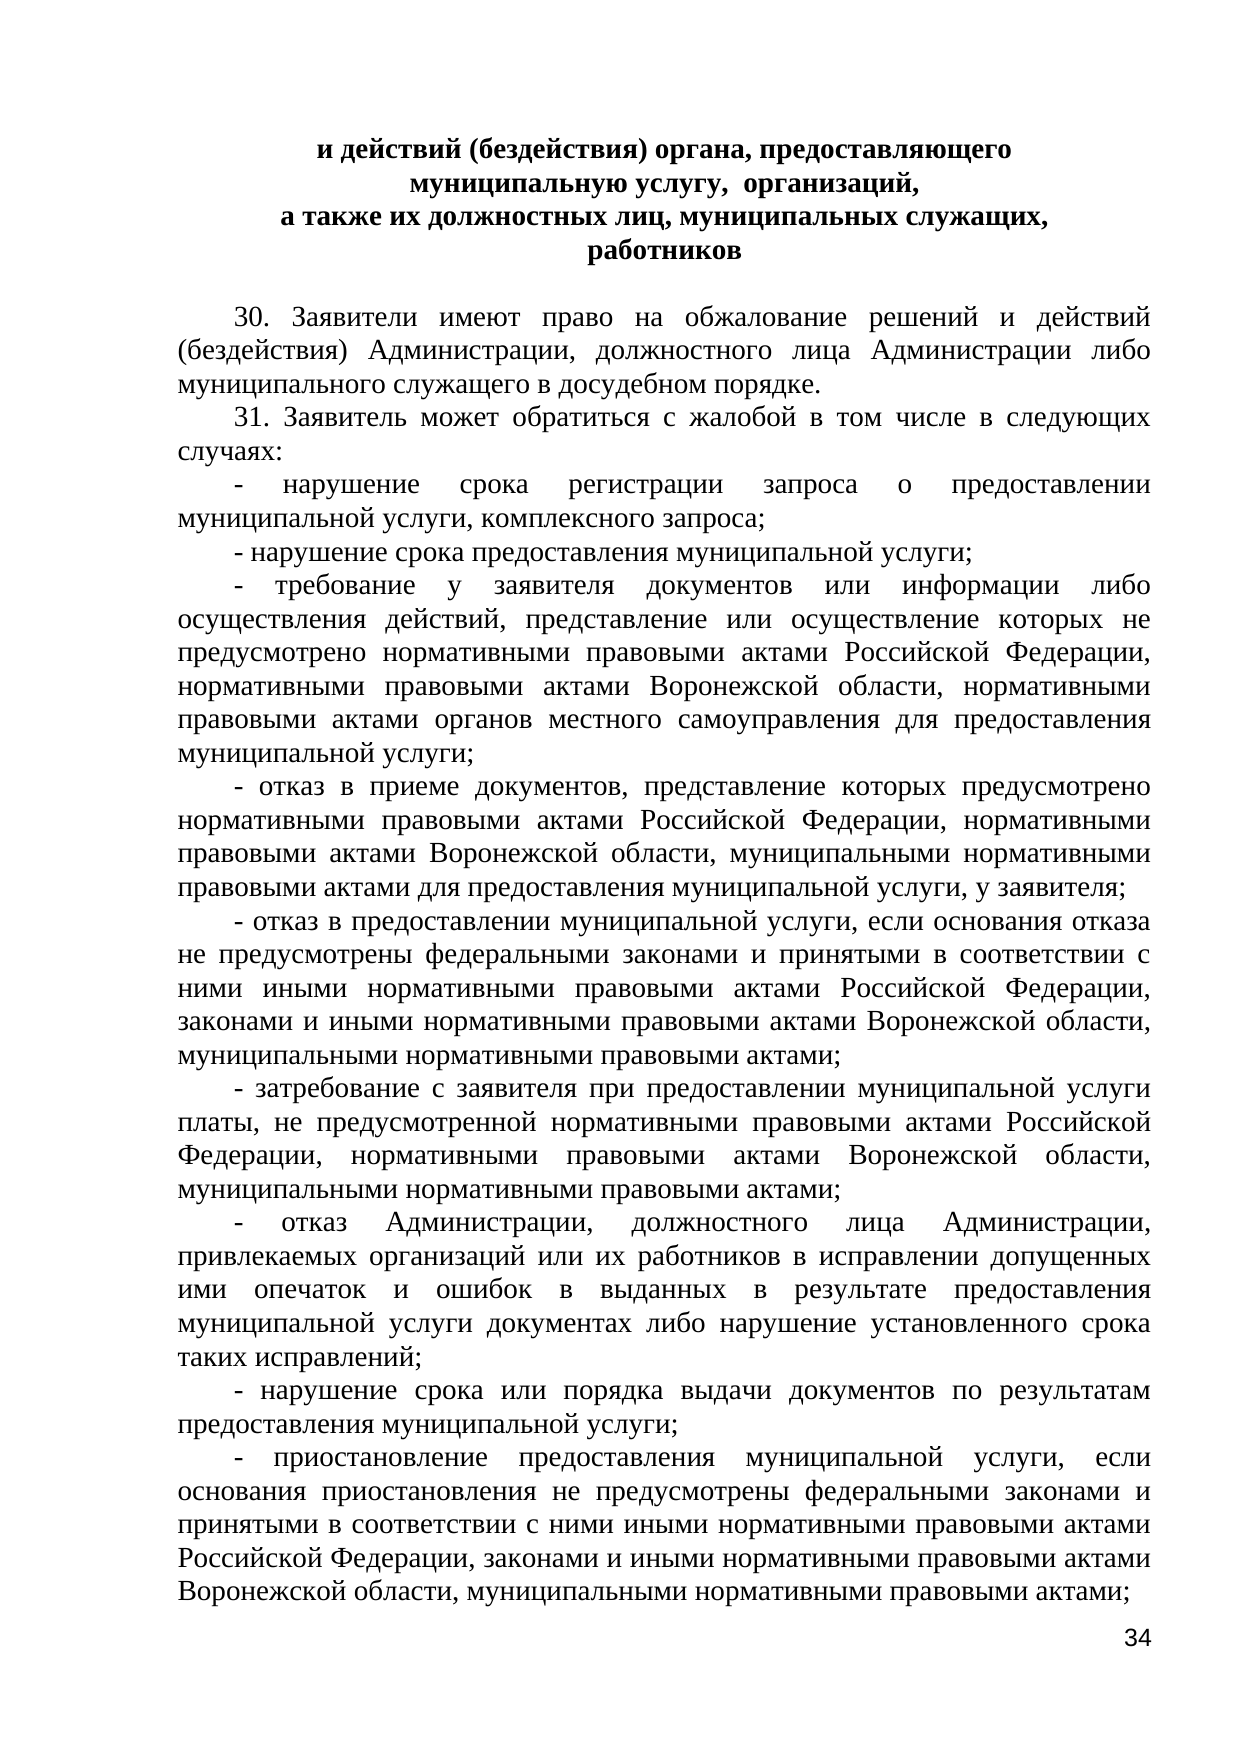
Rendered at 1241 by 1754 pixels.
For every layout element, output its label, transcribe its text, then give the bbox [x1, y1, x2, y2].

text - требование у заявителя документов или информации либо осуществления действий, представление или осуществление которых не предусмотрено нормативными правовыми актами Российской Федерации, нормативными правовыми актами Воронежской области, нормативными правовыми актами органов местного самоуправления для предоставления муниципальной услуги; [177, 567, 1152, 768]
text - нарушение срока или порядка выдачи документов по результатам предоставления муниципальной услуги; [177, 1372, 1152, 1439]
text - затребование с заявителя при предоставлении муниципальной услуги платы, не предусмотренной нормативными правовыми актами Российской Федерации, нормативными правовыми актами Воронежской области, муниципальными нормативными правовыми актами; [177, 1070, 1152, 1204]
text муниципальную услугу, организаций, [177, 165, 1152, 198]
text - отказ Администрации, должностного лица Администрации, привлекаемых организаций или их работников в исправлении допущенных ими опечаток и ошибок в выданных в результате предоставления муниципальной услуги документах либо нарушение установленного срока таких исправлений; [177, 1204, 1152, 1372]
text работников [177, 232, 1152, 265]
text - приостановление предоставления муниципальной услуги, если основания приостановления не предусмотрены федеральными законами и принятыми в соответствии с ними иными нормативными правовыми актами Российской Федерации, законами и иными нормативными правовыми актами Воронежской области, муниципальными нормативными правовыми актами; [177, 1439, 1152, 1607]
text и действий (бездействия) органа, предоставляющего [177, 131, 1152, 165]
text - отказ в приеме документов, представление которых предусмотрено нормативными правовыми актами Российской Федерации, нормативными правовыми актами Воронежской области, муниципальными нормативными правовыми актами для предоставления муниципальной услуги, у заявителя; [177, 768, 1152, 903]
text - нарушение срока предоставления муниципальной услуги; [177, 534, 1152, 567]
text - нарушение срока регистрации запроса о предоставлении муниципальной услуги, комплексного запроса; [177, 467, 1152, 534]
text а также их должностных лиц, муниципальных служащих, [177, 198, 1152, 232]
text - отказ в предоставлении муниципальной услуги, если основания отказа не предусмотрены федеральными законами и принятыми в соответствии с ними иными нормативными правовыми актами Российской Федерации, законами и иными нормативными правовыми актами Воронежской области, муниципальными нормативными правовыми актами; [177, 903, 1152, 1070]
text 30. Заявители имеют право на обжалование решений и действий (бездействия) Администрации, должностного лица Администрации либо муниципального служащего в досудебном порядке. [177, 299, 1152, 399]
text 31. Заявитель может обратиться с жалобой в том числе в следующих случаях: [177, 399, 1152, 467]
